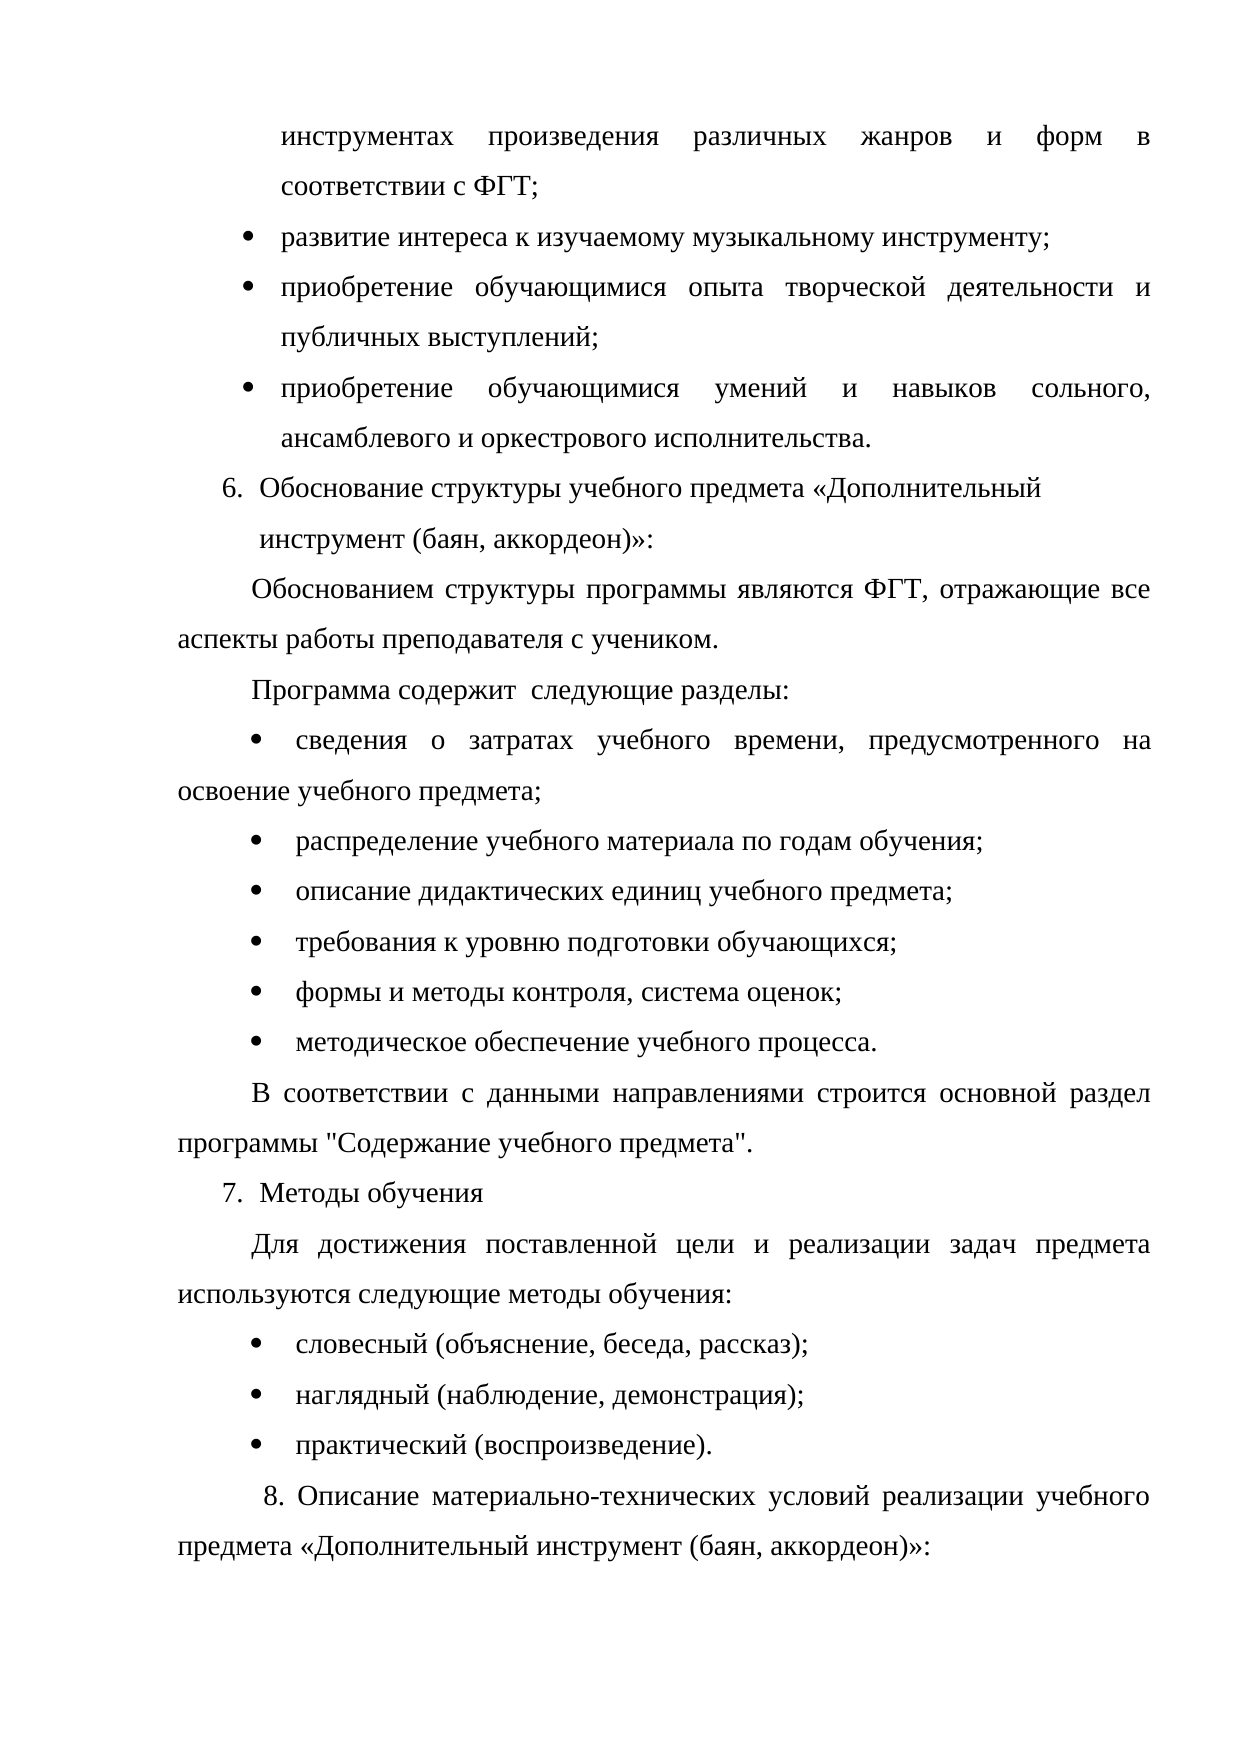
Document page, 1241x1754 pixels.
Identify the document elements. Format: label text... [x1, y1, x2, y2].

list приобретение обучающимися умений и навыков сольного, ансамблевого и оркестрового исполнительства. [243, 370, 1152, 454]
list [243, 118, 1152, 202]
text Для достижения поставленной цели и реализации задач предмета используются следующие методы обучения: [177, 1226, 1152, 1310]
list развитие интереса к изучаемому музыкальному инструменту; [243, 219, 1152, 252]
text Программа содержит следующие разделы: [177, 672, 1152, 705]
list требования к уровню подготовки обучающихся; [177, 924, 1152, 957]
text Обоснованием структуры программы являются ФГТ, отражающие все аспекты работы преподавателя с учеником. [177, 571, 1152, 655]
list распределение учебного материала по годам обучения; [177, 823, 1152, 857]
list словесный (объяснение, беседа, рассказ); [177, 1327, 1152, 1360]
list практический (воспроизведение). [177, 1427, 1152, 1461]
text 8. Описание материально-технических условий реализации учебного предмета «Дополнительный инструмент (баян, аккордеон)»: [177, 1478, 1152, 1562]
list формы и методы контроля, система оценок; [177, 974, 1152, 1008]
list Обоснование структуры учебного предмета «Дополнительный инструмент (баян, аккордеон)»: [222, 471, 1152, 554]
list наглядный (наблюдение, демонстрация); [177, 1377, 1152, 1411]
text В соответствии с данными направлениями строится основной раздел программы "Содержание учебного предмета". [177, 1075, 1152, 1159]
list сведения о затратах учебного времени, предусмотренного на освоение учебного предмета; [177, 722, 1152, 806]
list описание дидактических единиц учебного предмета; [177, 873, 1152, 907]
list приобретение обучающимися опыта творческой деятельности и публичных выступлений; [243, 269, 1152, 353]
list Методы обучения [222, 1176, 1152, 1209]
list методическое обеспечение учебного процесса. [177, 1024, 1152, 1058]
